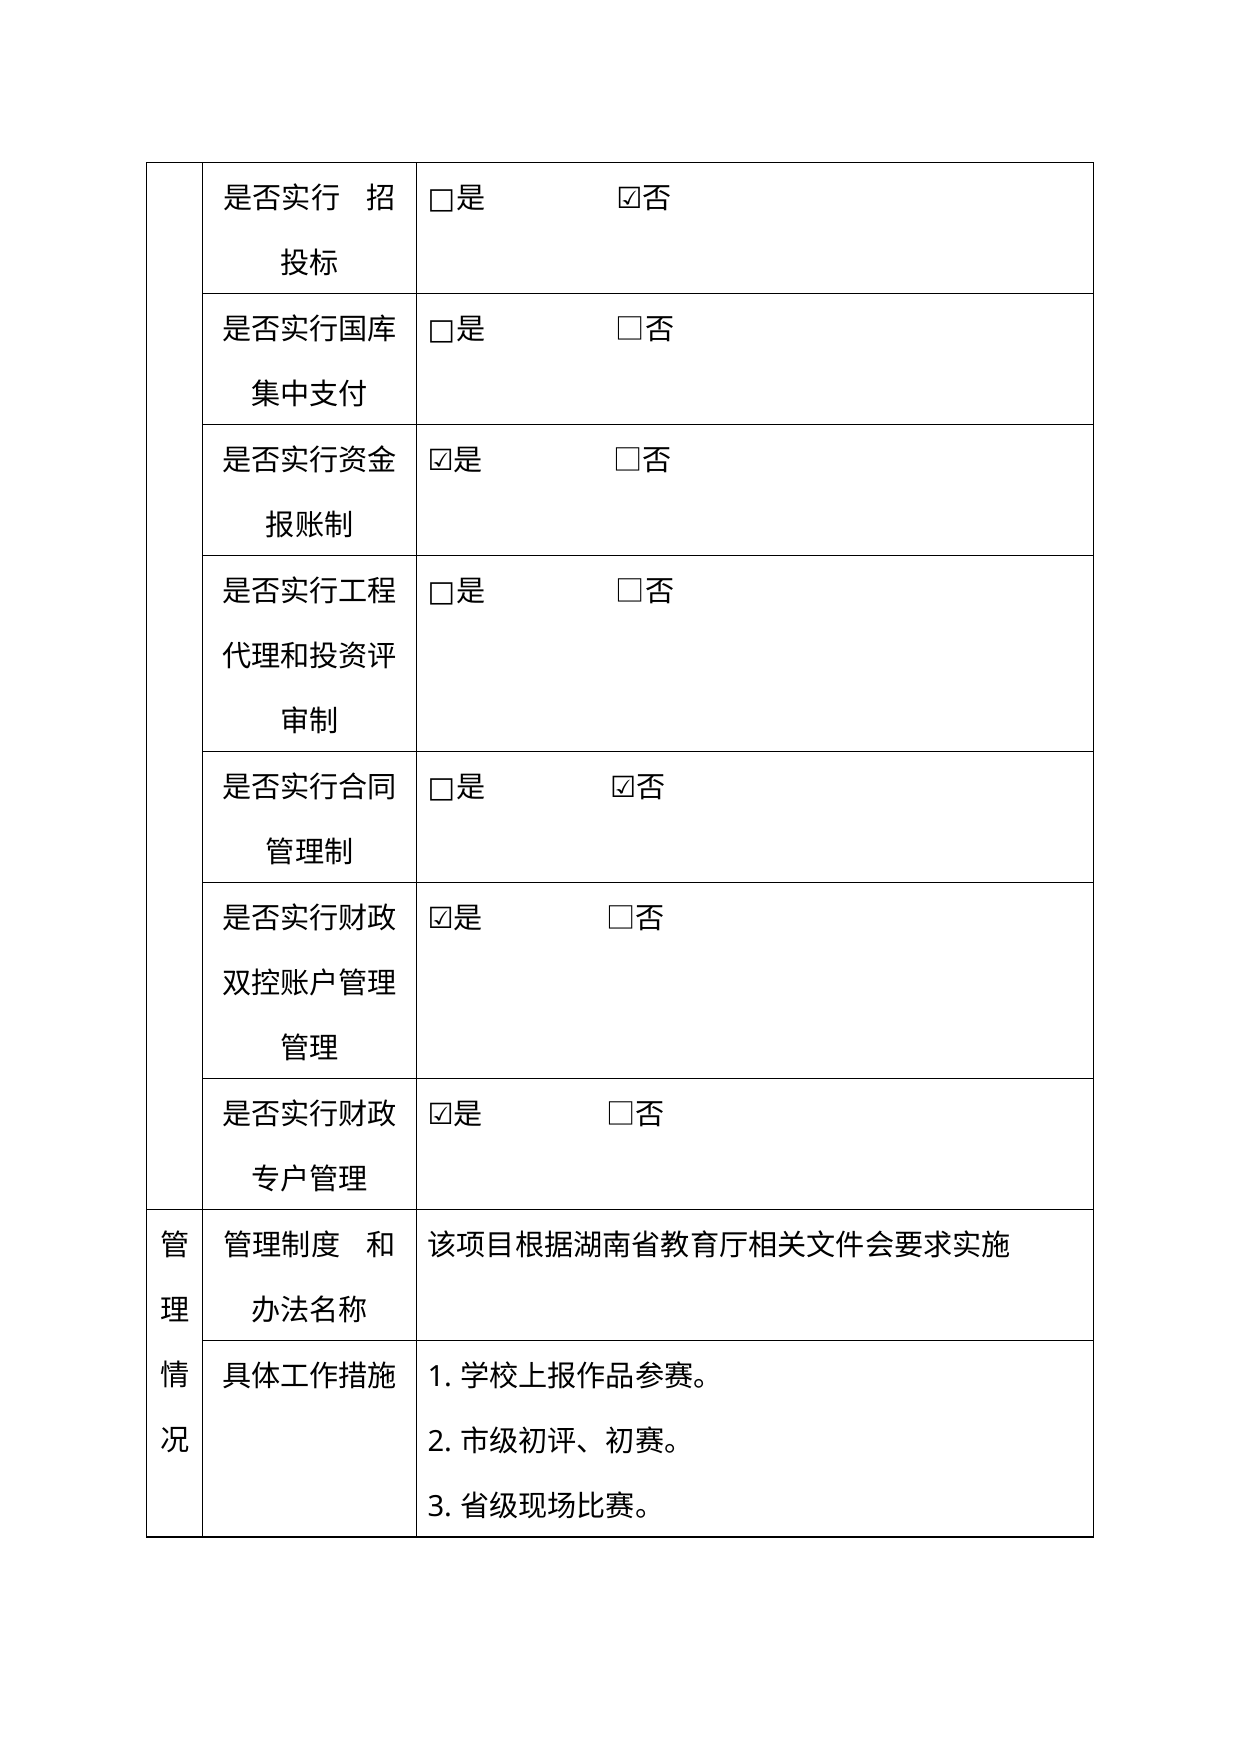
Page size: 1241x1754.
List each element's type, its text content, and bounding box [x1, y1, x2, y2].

table_cell ☑是 □否 [417, 883, 1093, 1078]
table_cell 学校上报作品参赛。 市级初评、初赛。 省级现场比赛。 [417, 1341, 1093, 1536]
table_cell ☑是 □否 [417, 1079, 1093, 1209]
table_cell 是否实行国库 集中支付 [203, 294, 416, 424]
table_cell 是否实行 招投标 [203, 163, 416, 293]
table_cell □是 □否 [417, 294, 1093, 424]
table_cell 是否实行财政双控账户管理 管理 [203, 883, 416, 1078]
table_cell 具体工作措施 [203, 1341, 416, 1536]
table_cell □是 □否 [417, 556, 1093, 751]
table_cell 是否实行工程代理和投资评审制 [203, 556, 416, 751]
table_cell ☑是 □否 [417, 425, 1093, 555]
table_cell □是 ☑否 [417, 752, 1093, 882]
table_cell 是否实行合同管理制 [203, 752, 416, 882]
table_cell 管理情况 [147, 1210, 202, 1536]
table_cell 管理制度 和办法名称 [203, 1210, 416, 1340]
table_cell □是 ☑否 [417, 163, 1093, 293]
table_cell 该项目根据湖南省教育厅相关文件会要求实施 [417, 1210, 1093, 1340]
table_cell 是否实行财政专户管理 [203, 1079, 416, 1209]
table_cell 是否实行资金报账制 [203, 425, 416, 555]
